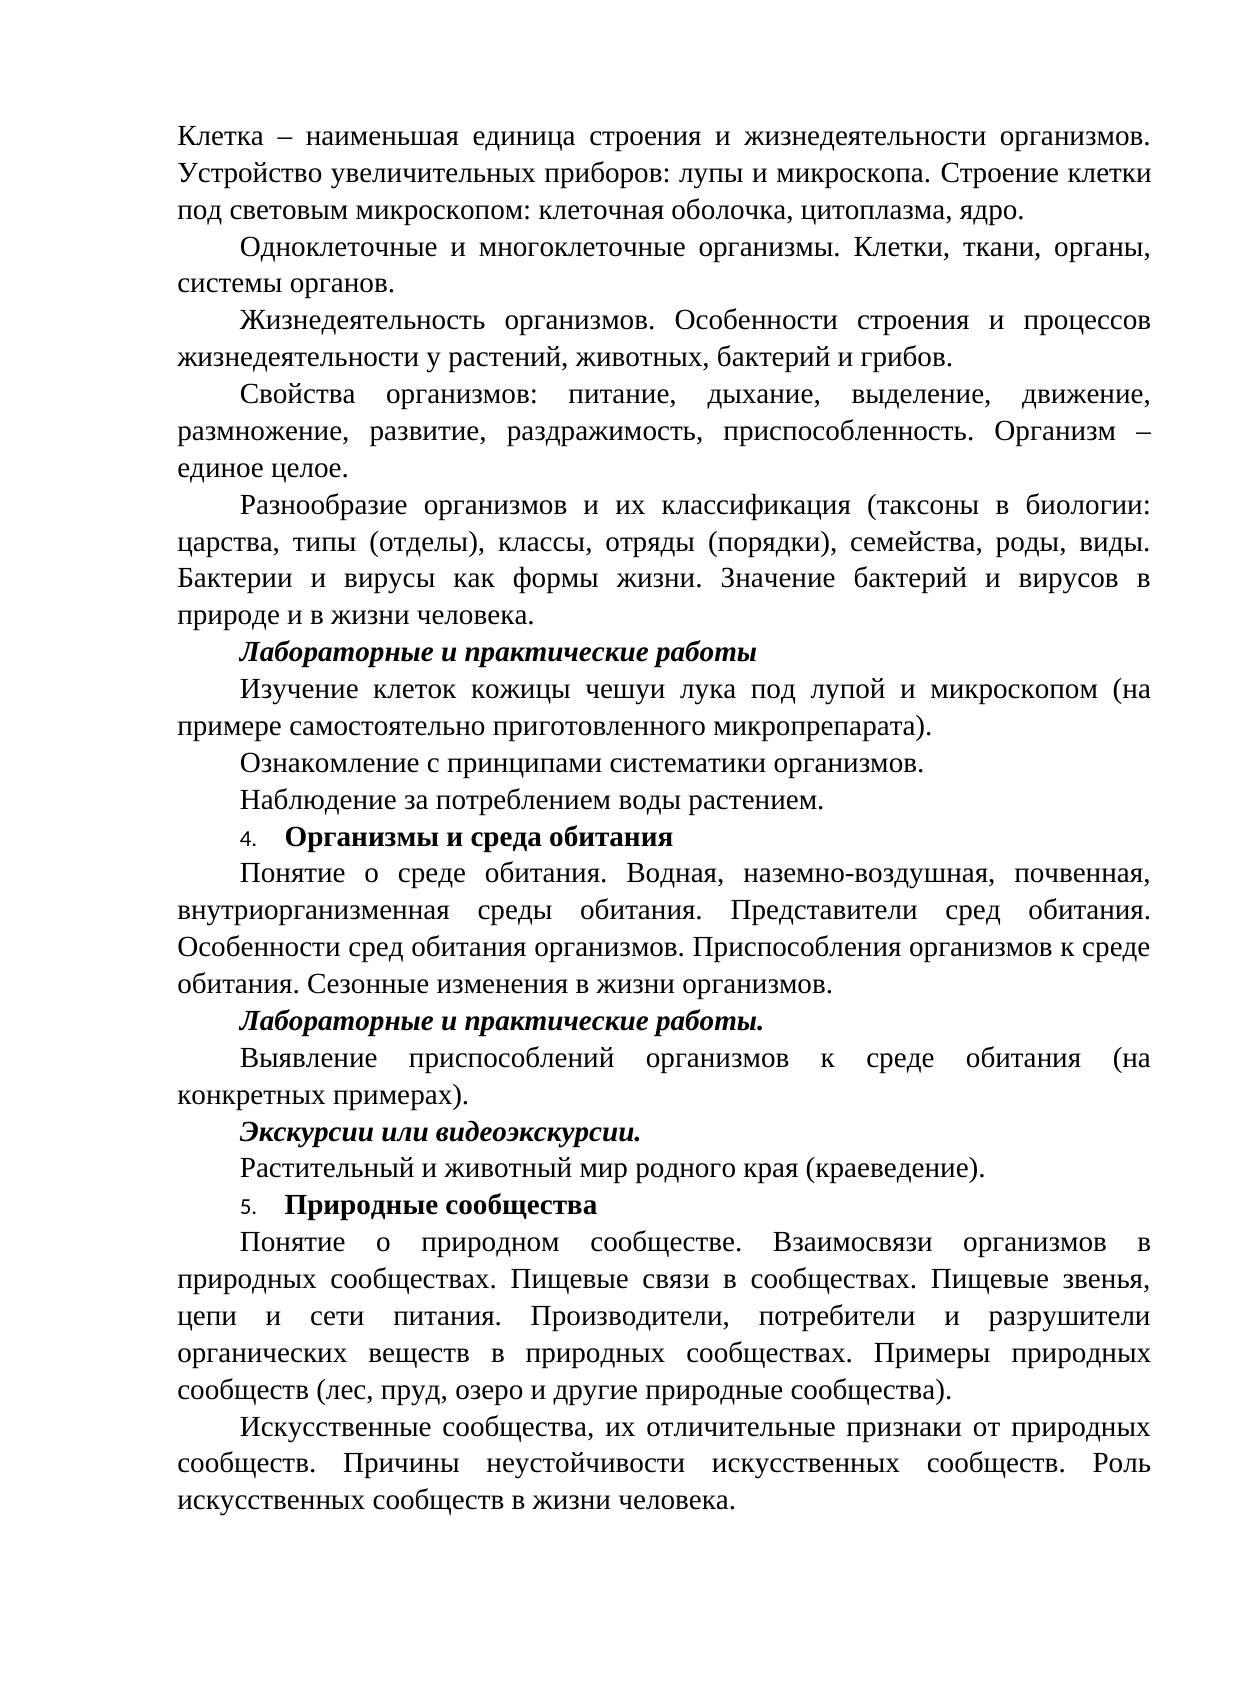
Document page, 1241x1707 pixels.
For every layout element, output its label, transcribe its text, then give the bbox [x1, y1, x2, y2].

text Растительный и животный мир родного края (краеведение). [177, 1151, 1152, 1184]
text Ознакомление с принципами систематики организмов. [177, 745, 1152, 778]
text Понятие о среде обитания. Водная, наземно-воздушная, почвенная, внутриорганизменная среды обитания. Представители сред обитания. Особенности сред обитания организмов. Приспособления организмов к среде обитания. Сезонные изменения в жизни организмов. [177, 856, 1152, 1000]
list Природные сообщества [239, 1187, 1152, 1221]
text Лабораторные и практические работы. [177, 1003, 1152, 1037]
text Искусственные сообщества, их отличительные признаки от природных сообществ. Причины неустойчивости искусственных сообществ. Роль искусственных сообществ в жизни человека. [177, 1409, 1152, 1516]
text Экскурсии или видеоэкскурсии. [177, 1114, 1152, 1147]
list Организмы и среда обитания [239, 819, 1152, 852]
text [177, 118, 1152, 225]
text Изучение клеток кожицы чешуи лука под лупой и микроскопом (на примере самостоятельно приготовленного микропрепарата). [177, 671, 1152, 742]
text Свойства организмов: питание, дыхание, выделение, движение, размножение, развитие, раздражимость, приспособленность. Организм – единое целое. [177, 376, 1152, 483]
text Понятие о природном сообществе. Взаимосвязи организмов в природных сообществах. Пищевые связи в сообществах. Пищевые звенья, цепи и сети питания. Производители, потребители и разрушители органических веществ в природных сообществах. Примеры природных сообществ (лес, пруд, озеро и другие природные сообщества). [177, 1224, 1152, 1405]
text Одноклеточные и многоклеточные организмы. Клетки, ткани, органы, системы органов. [177, 229, 1152, 299]
text Лабораторные и практические работы [177, 634, 1152, 668]
text Разнообразие организмов и их классификация (таксоны в биологии: царства, типы (отделы), классы, отряды (порядки), семейства, роды, виды. Бактерии и вирусы как формы жизни. Значение бактерий и вирусов в природе и в жизни человека. [177, 487, 1152, 631]
text Наблюдение за потреблением воды растением. [177, 782, 1152, 815]
text Выявление приспособлений организмов к среде обитания (на конкретных примерах). [177, 1040, 1152, 1110]
text Жизнедеятельность организмов. Особенности строения и процессов жизнедеятельности у растений, животных, бактерий и грибов. [177, 302, 1152, 373]
